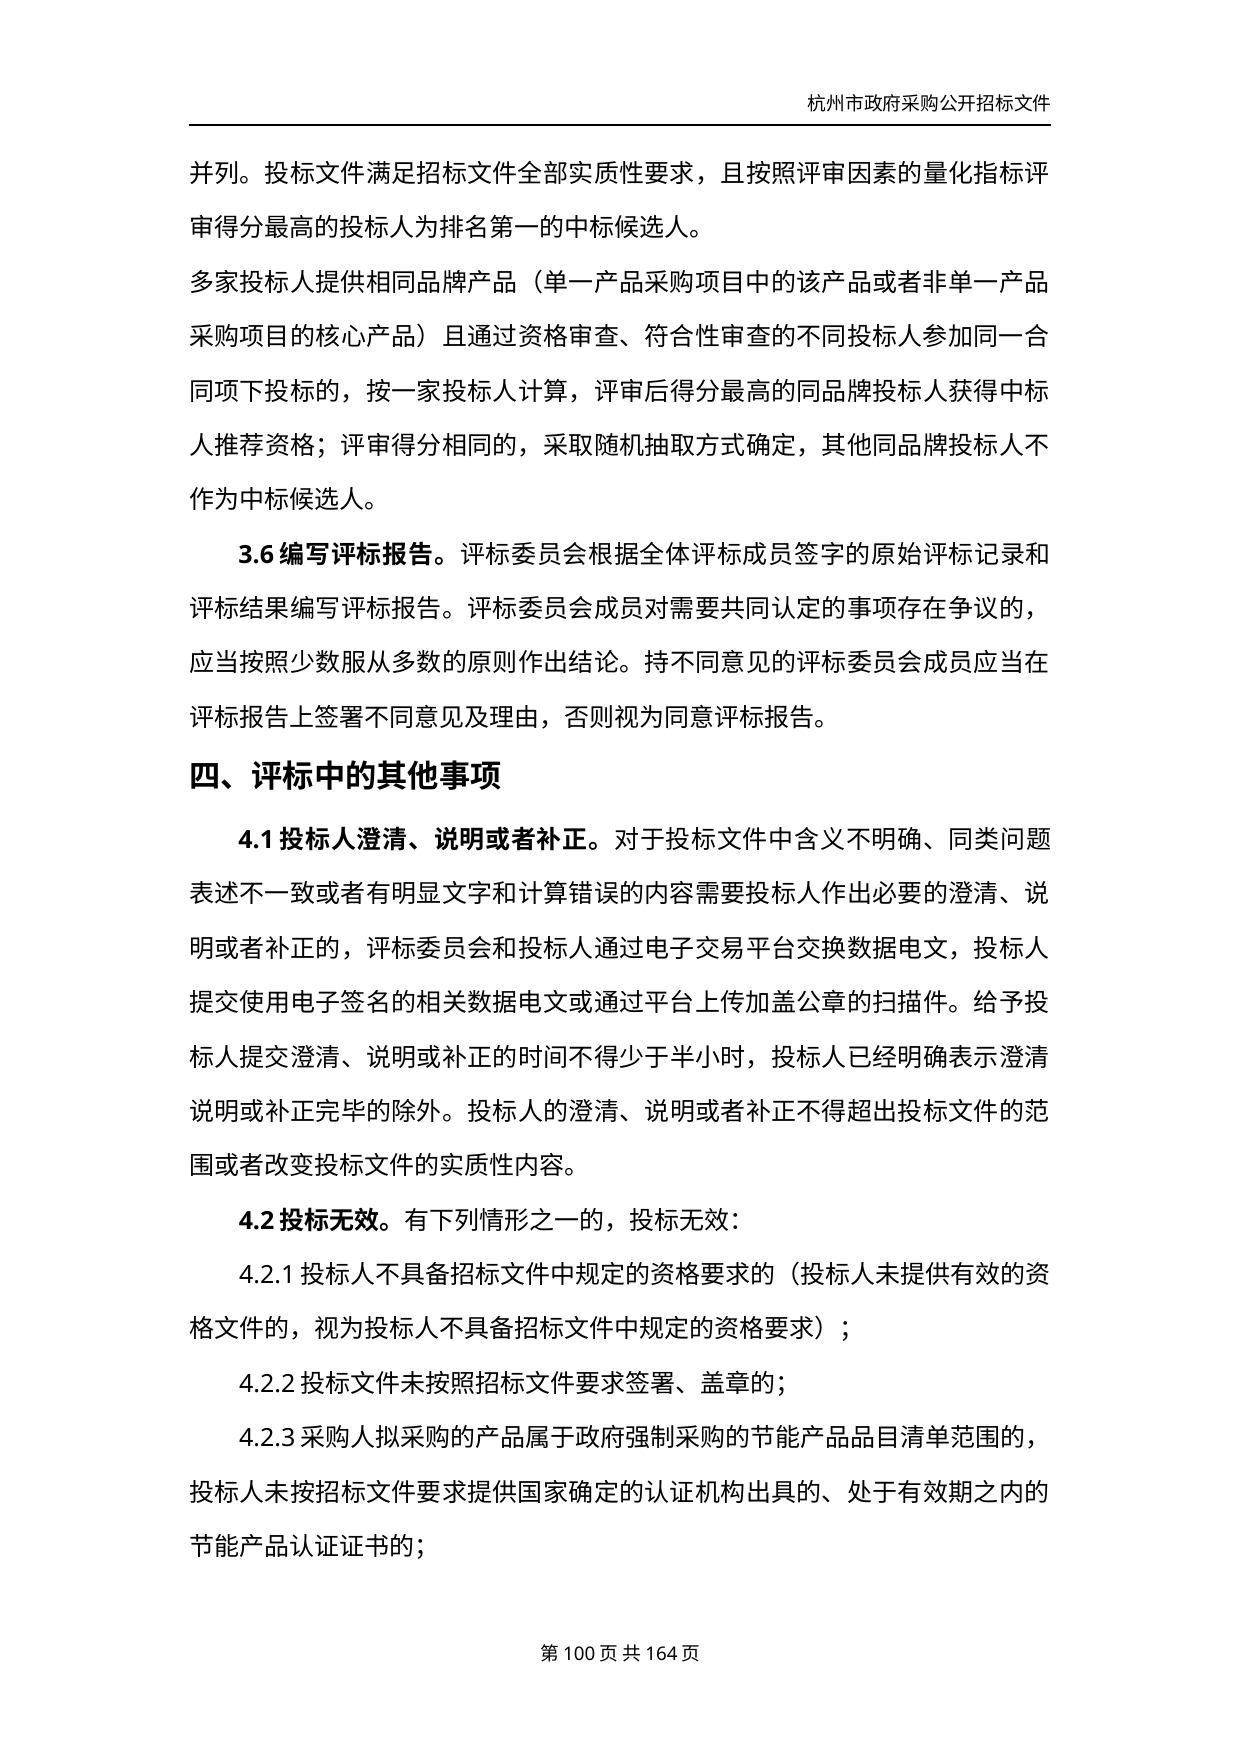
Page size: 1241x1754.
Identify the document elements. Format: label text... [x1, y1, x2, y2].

text 4.2投标无效。有下列情形之一的，投标无效： [238, 1200, 1051, 1236]
text 四、评标中的其他事项 [189, 752, 1051, 797]
text 3.6编写评标报告。评标委员会根据全体评标成员签字的原始评标记录和评标结果编写评标报告。评标委员会成员对需要共同认定的事项存在争议的，应当按照少数服从多数的原则作出结论。持不同意见的评标委员会成员应当在评标报告上签署不同意见及理由，否则视为同意评标报告。 [189, 534, 1051, 733]
text 4.2.3采购人拟采购的产品属于政府强制采购的节能产品品目清单范围的，投标人未按招标文件要求提供国家确定的认证机构出具的、处于有效期之内的节能产品认证证书的； [189, 1418, 1051, 1563]
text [189, 153, 1051, 244]
text 4.1投标人澄清、说明或者补正。对于投标文件中含义不明确、同类问题表述不一致或者有明显文字和计算错误的内容需要投标人作出必要的澄清、说明或者补正的，评标委员会和投标人通过电子交易平台交换数据电文，投标人提交使用电子签名的相关数据电文或通过平台上传加盖公章的扫描件。给予投标人提交澄清、说明或补正的时间不得少于半小时，投标人已经明确表示澄清说明或补正完毕的除外。投标人的澄清、说明或者补正不得超出投标文件的范围或者改变投标文件的实质性内容。 [189, 819, 1051, 1182]
text 4.2.1投标人不具备招标文件中规定的资格要求的（投标人未提供有效的资格文件的，视为投标人不具备招标文件中规定的资格要求）； [189, 1254, 1051, 1345]
text 多家投标人提供相同品牌产品（单一产品采购项目中的该产品或者非单一产品采购项目的核心产品）且通过资格审查、符合性审查的不同投标人参加同一合同项下投标的，按一家投标人计算，评审后得分最高的同品牌投标人获得中标人推荐资格；评审得分相同的，采取随机抽取方式确定，其他同品牌投标人不作为中标候选人。 [189, 262, 1051, 516]
text 4.2.2投标文件未按照招标文件要求签署、盖章的； [189, 1363, 1051, 1399]
